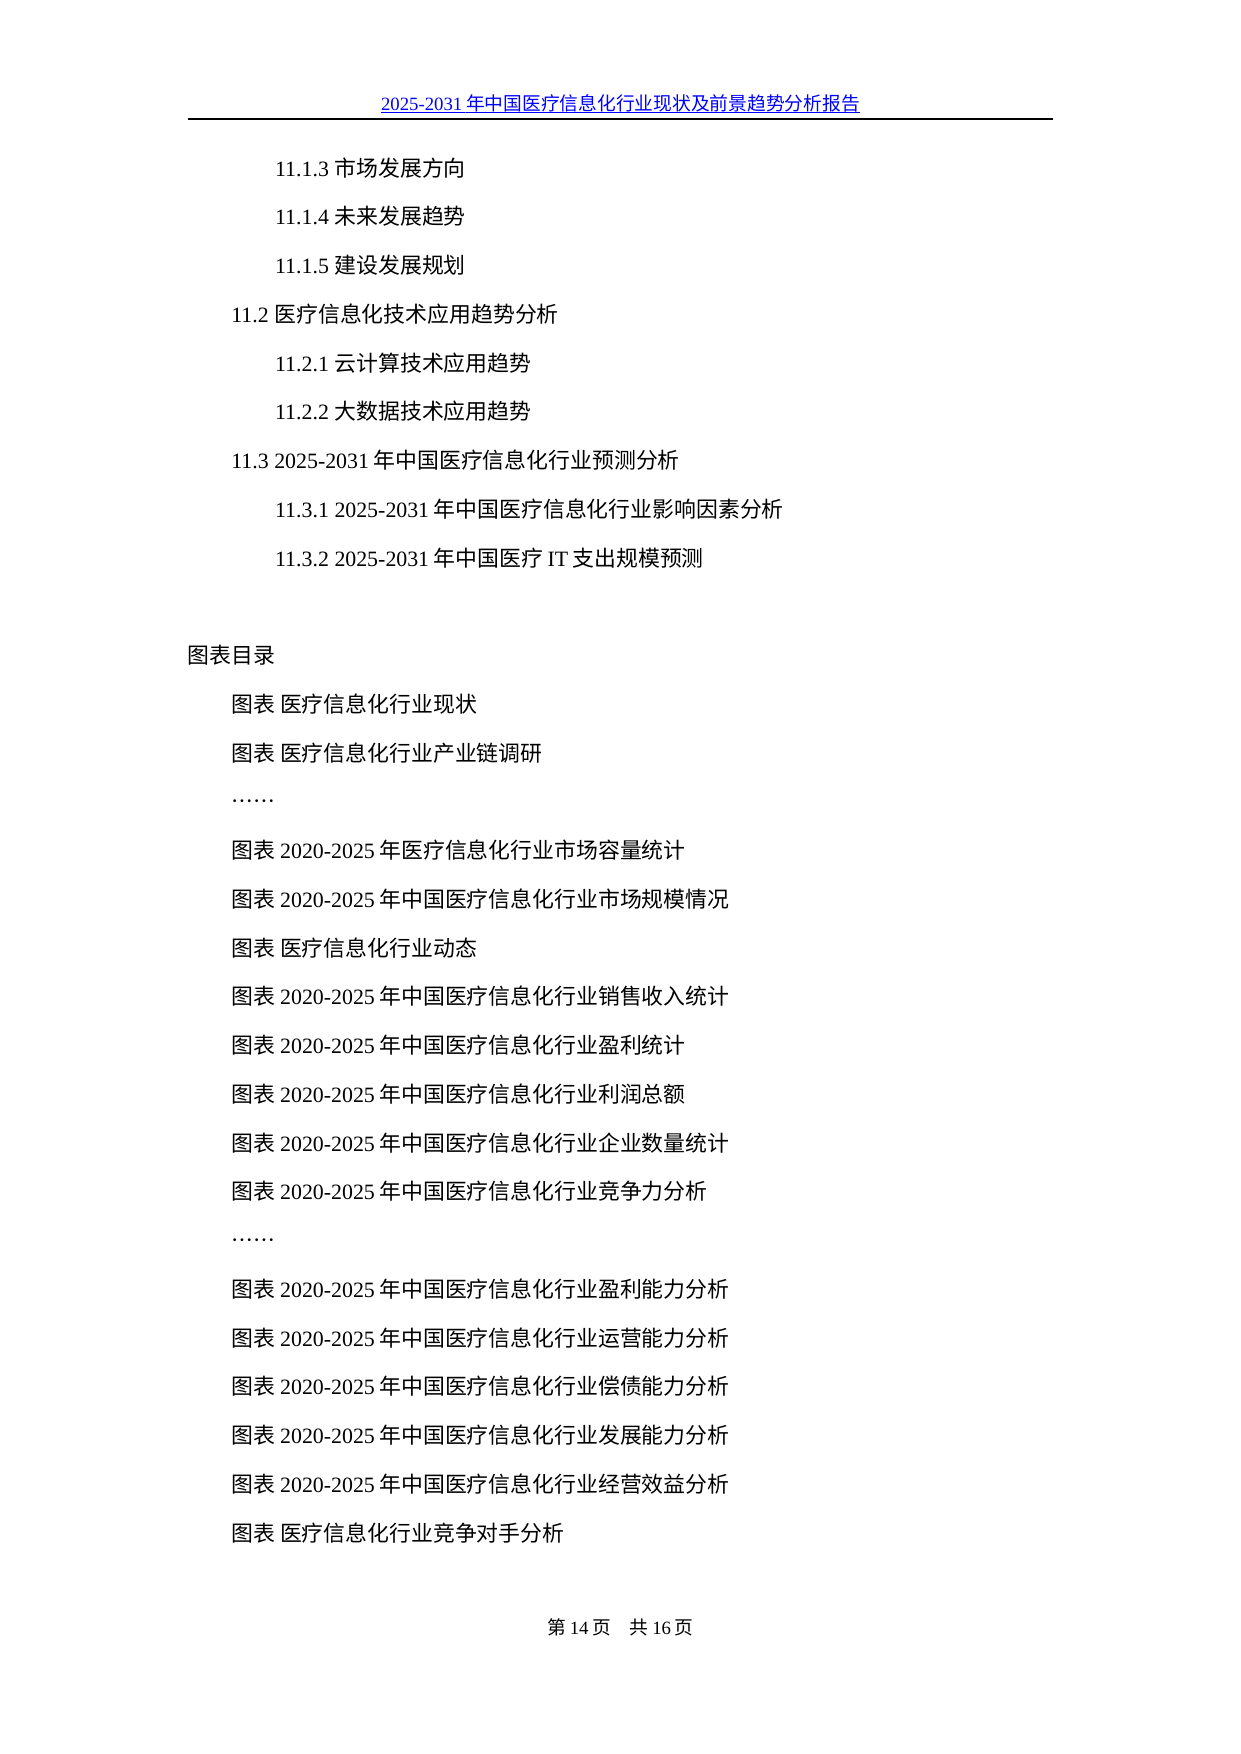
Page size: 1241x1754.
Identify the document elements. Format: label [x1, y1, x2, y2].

text [187, 150, 1053, 1548]
